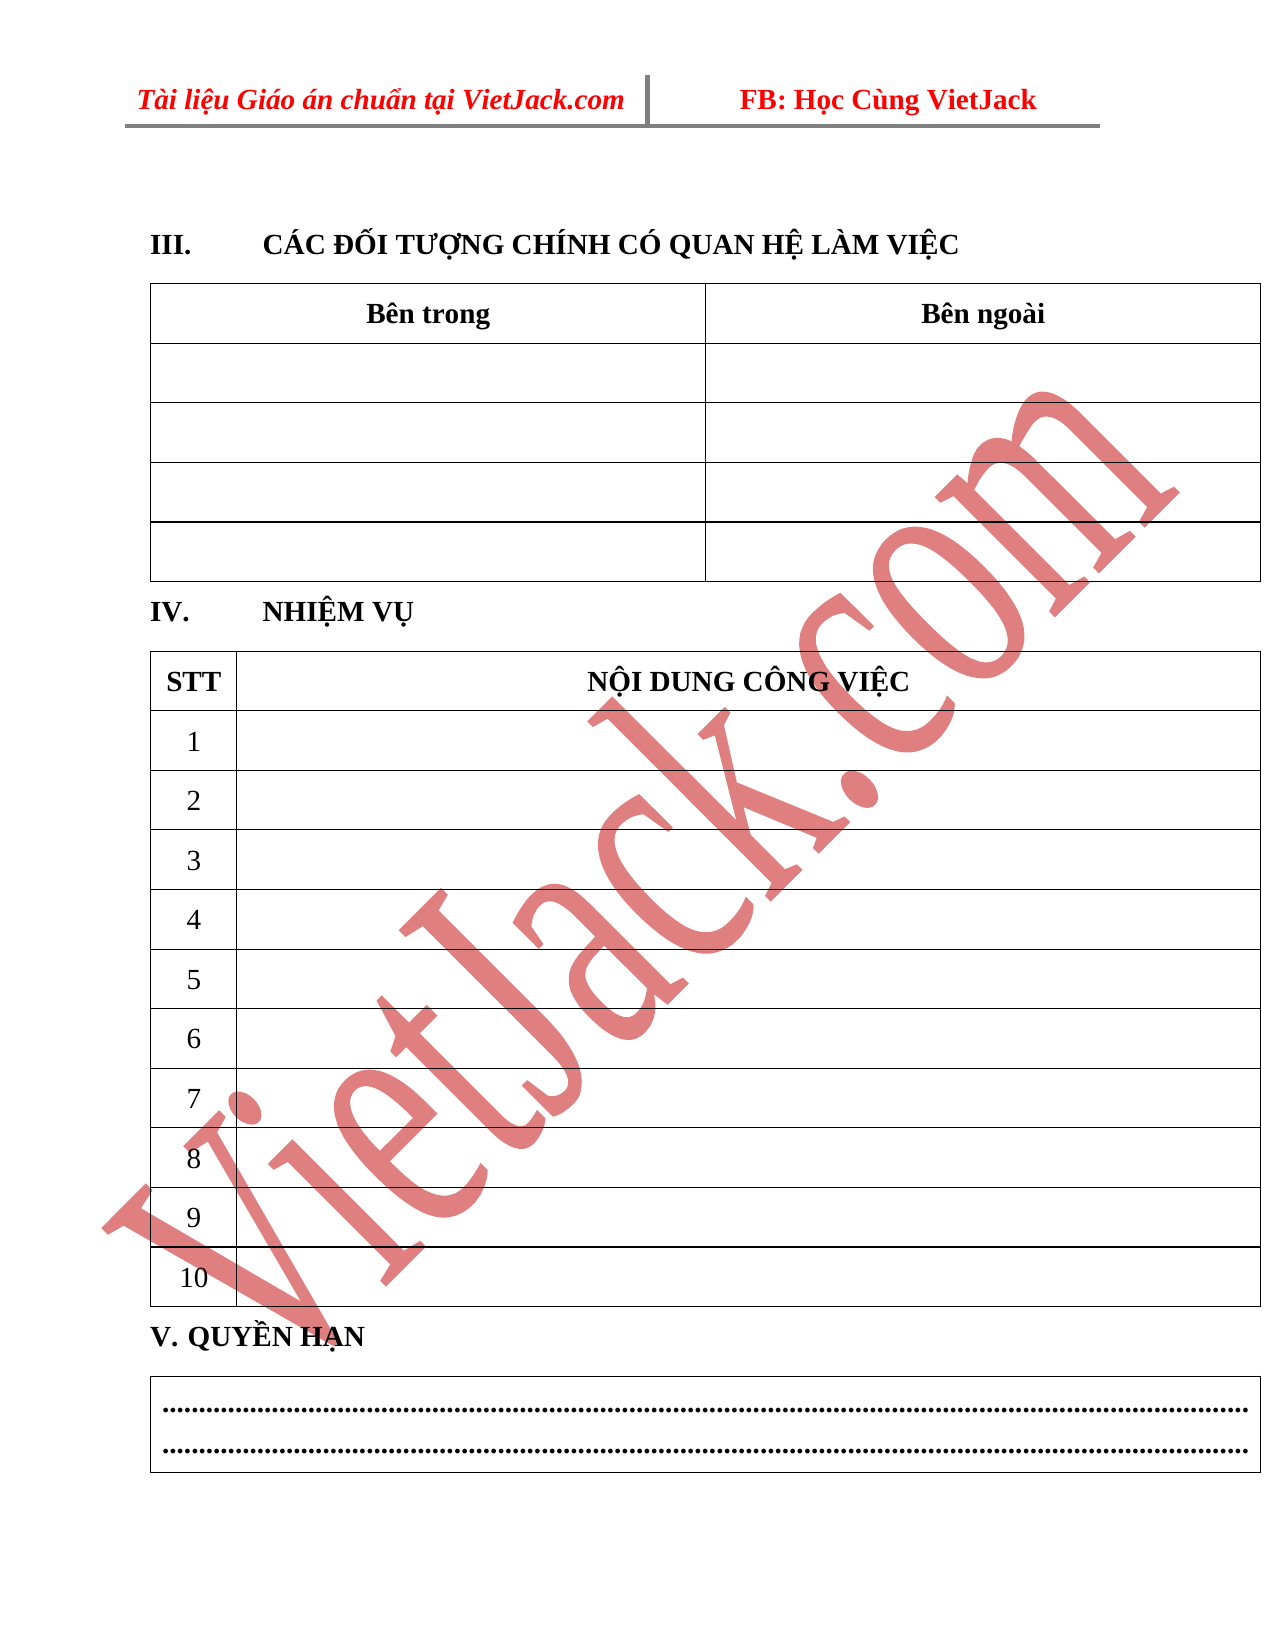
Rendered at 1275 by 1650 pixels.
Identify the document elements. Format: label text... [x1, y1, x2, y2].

table_cell [237, 1248, 1260, 1306]
table_cell [237, 1009, 1260, 1068]
table_header STT [151, 652, 236, 710]
table_cell [237, 1069, 1260, 1127]
list NHIỆM VỤ [150, 594, 1125, 628]
table_header NỘI DUNG CÔNG VIỆC [237, 652, 1260, 710]
table_cell 1 [151, 711, 236, 770]
table_cell [706, 523, 1260, 581]
table_cell 8 [151, 1128, 236, 1187]
list QUYỀN HẠN [150, 1319, 1125, 1353]
table_cell [151, 523, 705, 581]
table_cell 7 [151, 1069, 236, 1127]
table_cell [237, 711, 1260, 770]
table_cell [237, 890, 1260, 948]
table_cell [706, 463, 1260, 521]
list CÁC ĐỐI TƯỢNG CHÍNH CÓ QUAN HỆ LÀM VIỆC [150, 227, 1125, 261]
table_cell 3 [151, 830, 236, 889]
table_cell [151, 403, 705, 462]
table_header Bên ngoài [706, 284, 1260, 343]
table_cell 4 [151, 890, 236, 948]
table_cell [706, 344, 1260, 402]
table_cell 10 [151, 1248, 236, 1306]
table_cell 5 [151, 950, 236, 1008]
table_header Bên trong [151, 284, 705, 343]
table_cell [237, 1128, 1260, 1187]
table_cell [151, 463, 705, 521]
table_cell 2 [151, 771, 236, 829]
table_cell [706, 403, 1260, 462]
table_cell 9 [151, 1188, 236, 1246]
table_cell [237, 771, 1260, 829]
table_cell [151, 344, 705, 402]
table_header [151, 1377, 1260, 1472]
table_cell [237, 830, 1260, 889]
table_cell [237, 950, 1260, 1008]
table_cell 6 [151, 1009, 236, 1068]
table_cell [237, 1188, 1260, 1246]
